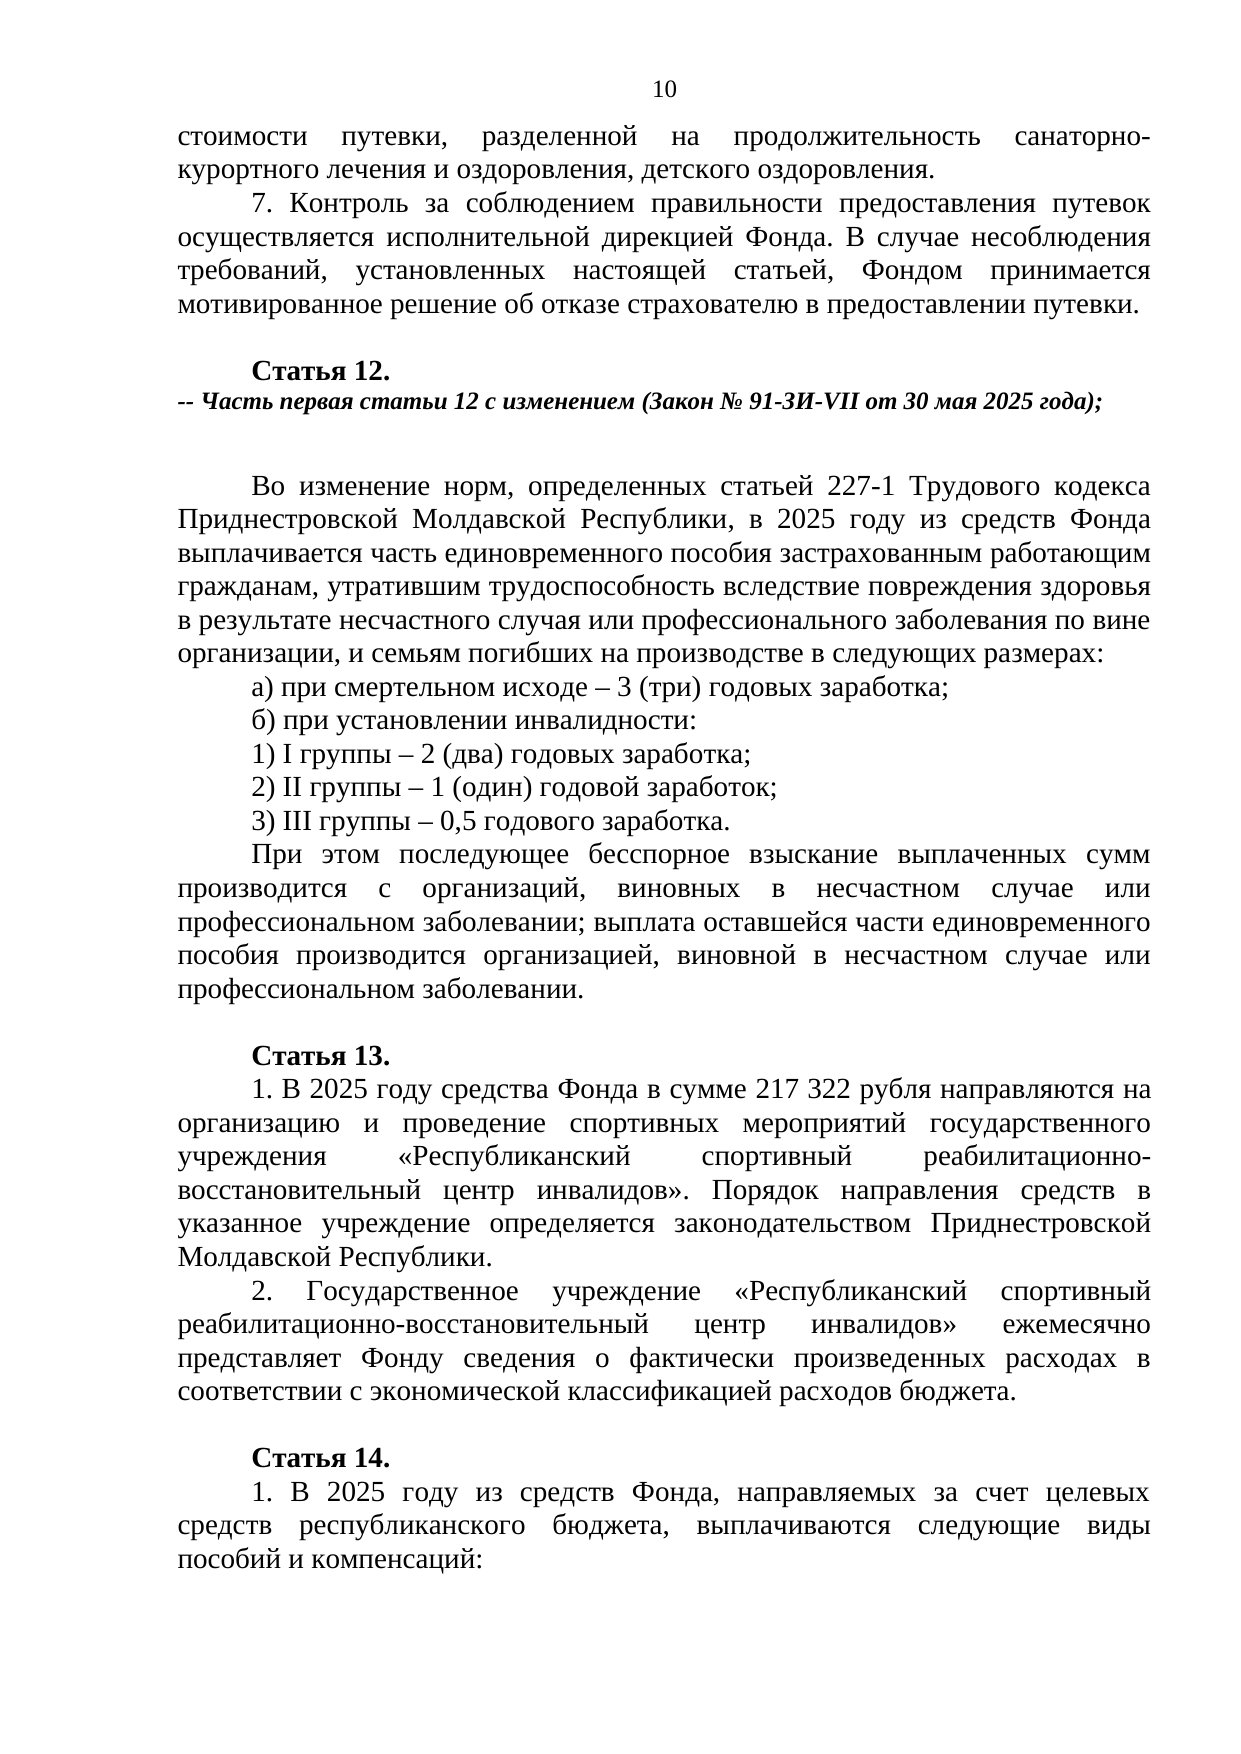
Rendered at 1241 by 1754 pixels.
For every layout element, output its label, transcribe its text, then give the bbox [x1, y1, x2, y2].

text 7. Контроль за соблюдением правильности предоставления путевок осуществляется исполнительной дирекцией Фонда. В случае несоблюдения требований, установленных настоящей статьей, Фондом принимается мотивированное решение об отказе страхователю в предоставлении путевки. [177, 185, 1152, 319]
text а) при смертельном исходе – 3 (три) годовых заработка; [177, 669, 1152, 702]
text 2) II группы – 1 (один) годовой заработок; [177, 769, 1152, 803]
text 1. В 2025 году средства Фонда в сумме 217 322 рубля направляются на организацию и проведение спортивных мероприятий государственного учреждения «Республиканский спортивный реабилитационно-восстановительный центр инвалидов». Порядок направления средств в указанное учреждение определяется законодательством Приднестровской Молдавской Республики. [177, 1071, 1152, 1273]
text 1. В 2025 году из средств Фонда, направляемых за счет целевых средств республиканского бюджета, выплачиваются следующие виды пособий и компенсаций: [177, 1474, 1152, 1574]
text 2. Государственное учреждение «Республиканский спортивный реабилитационно-восстановительный центр инвалидов» ежемесячно представляет Фонду сведения о фактически произведенных расходах в соответствии с экономической классификацией расходов бюджета. [177, 1273, 1152, 1407]
text Статья 13. [177, 1038, 1152, 1071]
text 3) III группы – 0,5 годового заработка. [177, 803, 1152, 837]
text б) при установлении инвалидности: [177, 702, 1152, 736]
text При этом последующее бесспорное взыскание выплаченных сумм производится с организаций, виновных в несчастном случае или профессиональном заболевании; выплата оставшейся части единовременного пособия производится организацией, виновной в несчастном случае или профессиональном заболевании. [177, 837, 1152, 1004]
text 1) I группы – 2 (два) годовых заработка; [177, 736, 1152, 769]
text Статья 14. [177, 1440, 1152, 1474]
text Во изменение норм, определенных статьей 227-1 Трудового кодекса Приднестровской Молдавской Республики, в 2025 году из средств Фонда выплачивается часть единовременного пособия застрахованным работающим гражданам, утратившим трудоспособность вследствие повреждения здоровья в результате несчастного случая или профессионального заболевания по вине организации, и семьям погибших на производстве в следующих размерах: [177, 468, 1152, 669]
text -- Часть первая статьи 12 с изменением (Закон № 91-ЗИ-VII от 30 мая 2025 года); [177, 386, 1152, 415]
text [177, 118, 1152, 185]
text Статья 12. [177, 353, 1152, 386]
